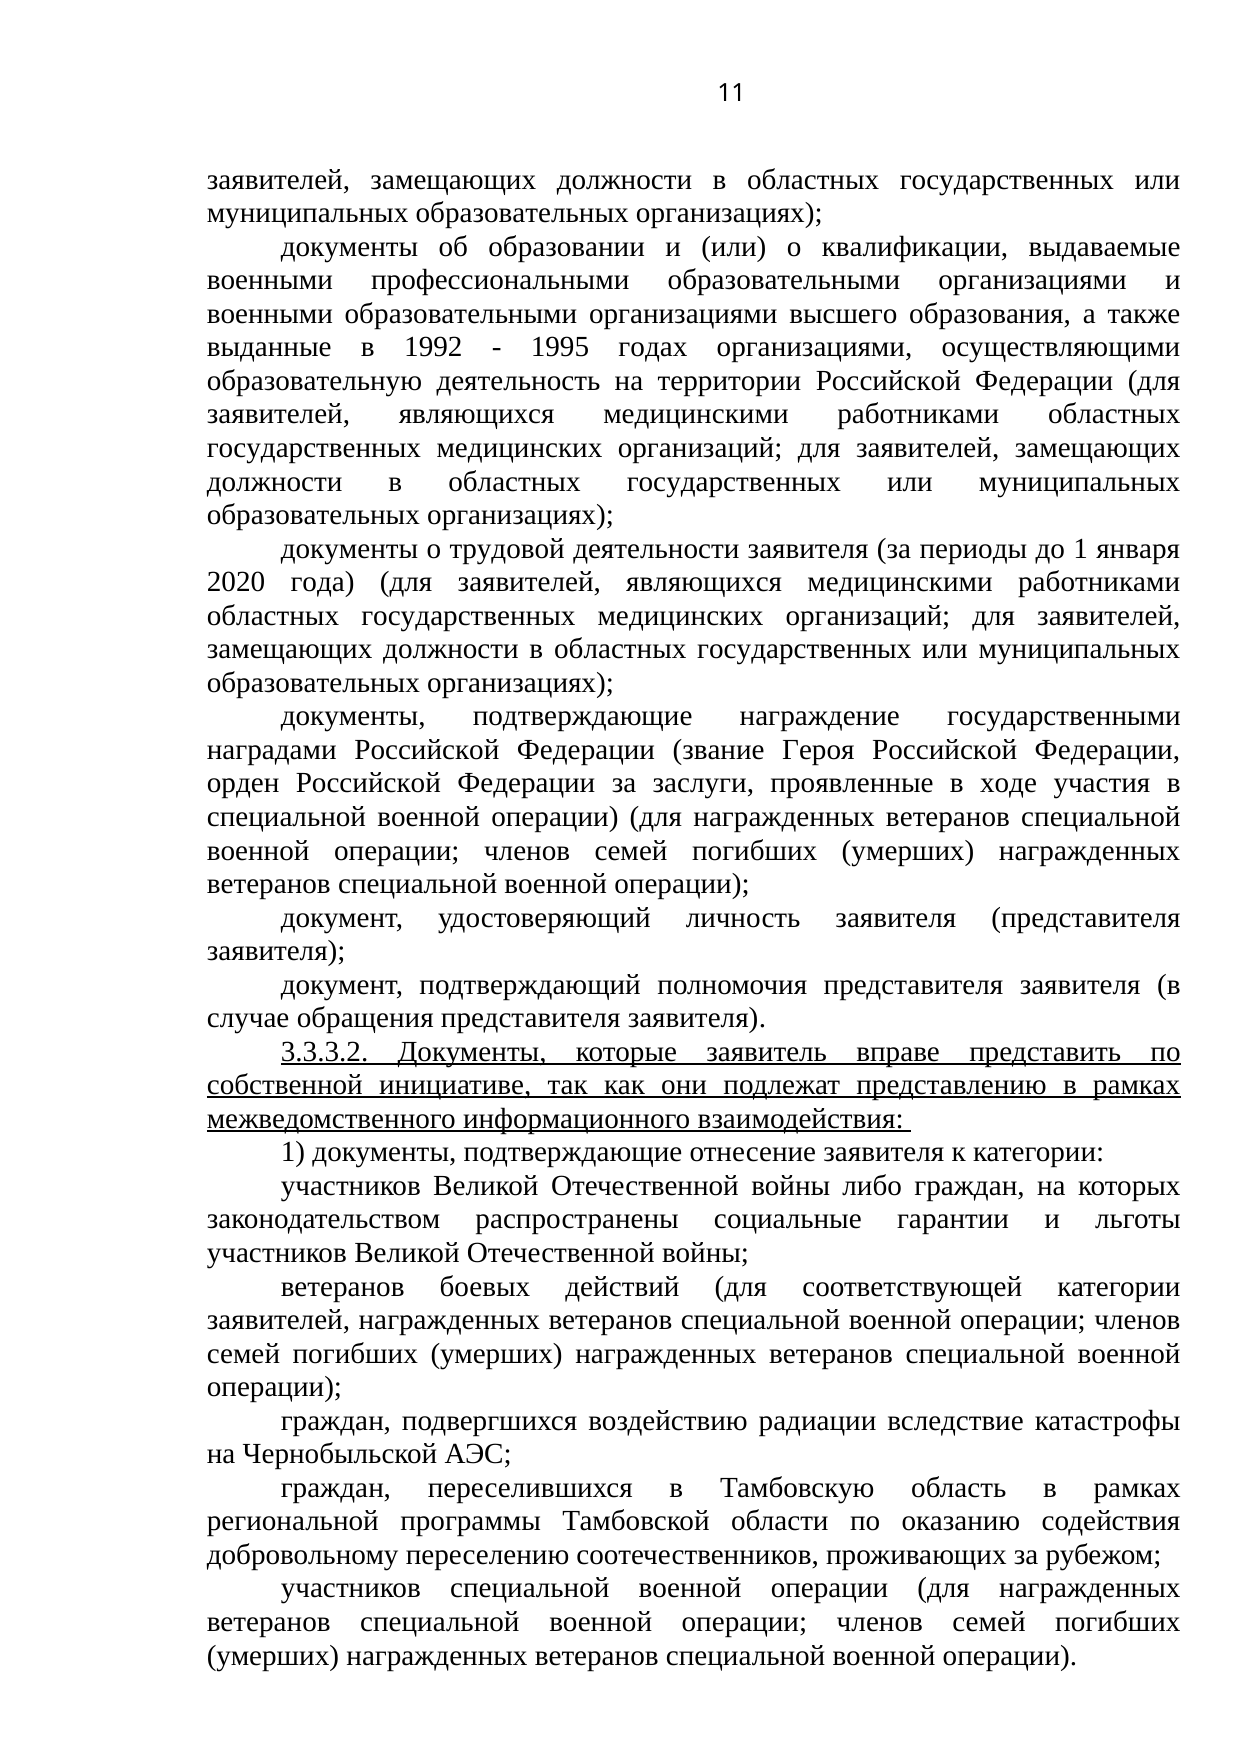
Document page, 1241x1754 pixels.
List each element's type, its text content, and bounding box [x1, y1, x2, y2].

text 3.3.3.2. Документы, которые заявитель вправе представить по собственной инициативе, так как они подлежат представлению в рамках межведомственного информационного взаимодействия: [207, 1034, 1181, 1096]
text ветеранов боевых действий (для соответствующей категории заявителей, награжденных ветеранов специальной военной операции; членов семей погибших (умерших) награжденных ветеранов специальной военной операции); [207, 1269, 1181, 1403]
text участников специальной военной операции (для награжденных ветеранов специальной военной операции; членов семей погибших (умерших) награжденных ветеранов специальной военной операции). [207, 1571, 1181, 1671]
text 3.3.3.2. Документы, которые заявитель вправе представить по собственной инициативе, так как они подлежат представлению в рамках межведомственного информационного взаимодействия: [207, 1098, 1181, 1134]
text 1) документы, подтверждающие отнесение заявителя к категории: [207, 1134, 1181, 1168]
text граждан, подвергшихся воздействию радиации вследствие катастрофы на Чернобыльской АЭС; [207, 1403, 1181, 1470]
text документ, подтверждающий полномочия представителя заявителя (в случае обращения представителя заявителя). [207, 967, 1181, 1034]
text документы о трудовой деятельности заявителя (за периоды до 1 января 2020 года) (для заявителей, являющихся медицинскими работниками областных государственных медицинских организаций; для заявителей, замещающих должности в областных государственных или муниципальных образовательных организациях); [207, 531, 1181, 698]
text граждан, переселившихся в Тамбовскую область в рамках региональной программы Тамбовской области по оказанию содействия добровольному переселению соотечественников, проживающих за рубежом; [207, 1470, 1181, 1571]
text документы, подтверждающие награждение государственными наградами Российской Федерации (звание Героя Российской Федерации, орден Российской Федерации за заслуги, проявленные в ходе участия в специальной военной операции) (для награжденных ветеранов специальной военной операции; членов семей погибших (умерших) награжденных ветеранов специальной военной операции); [207, 698, 1181, 900]
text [207, 162, 1181, 229]
text документ, удостоверяющий личность заявителя (представителя заявителя); [207, 900, 1181, 967]
text документы об образовании и (или) о квалификации, выдаваемые военными профессиональными образовательными организациями и военными образовательными организациями высшего образования, а также выданные в 1992 - 1995 годах организациями, осуществляющими образовательную деятельность на территории Российской Федерации (для заявителей, являющихся медицинскими работниками областных государственных медицинских организаций; для заявителей, замещающих должности в областных государственных или муниципальных образовательных организациях); [207, 229, 1181, 531]
text участников Великой Отечественной войны либо граждан, на которых законодательством распространены социальные гарантии и льготы участников Великой Отечественной войны; [207, 1168, 1181, 1269]
